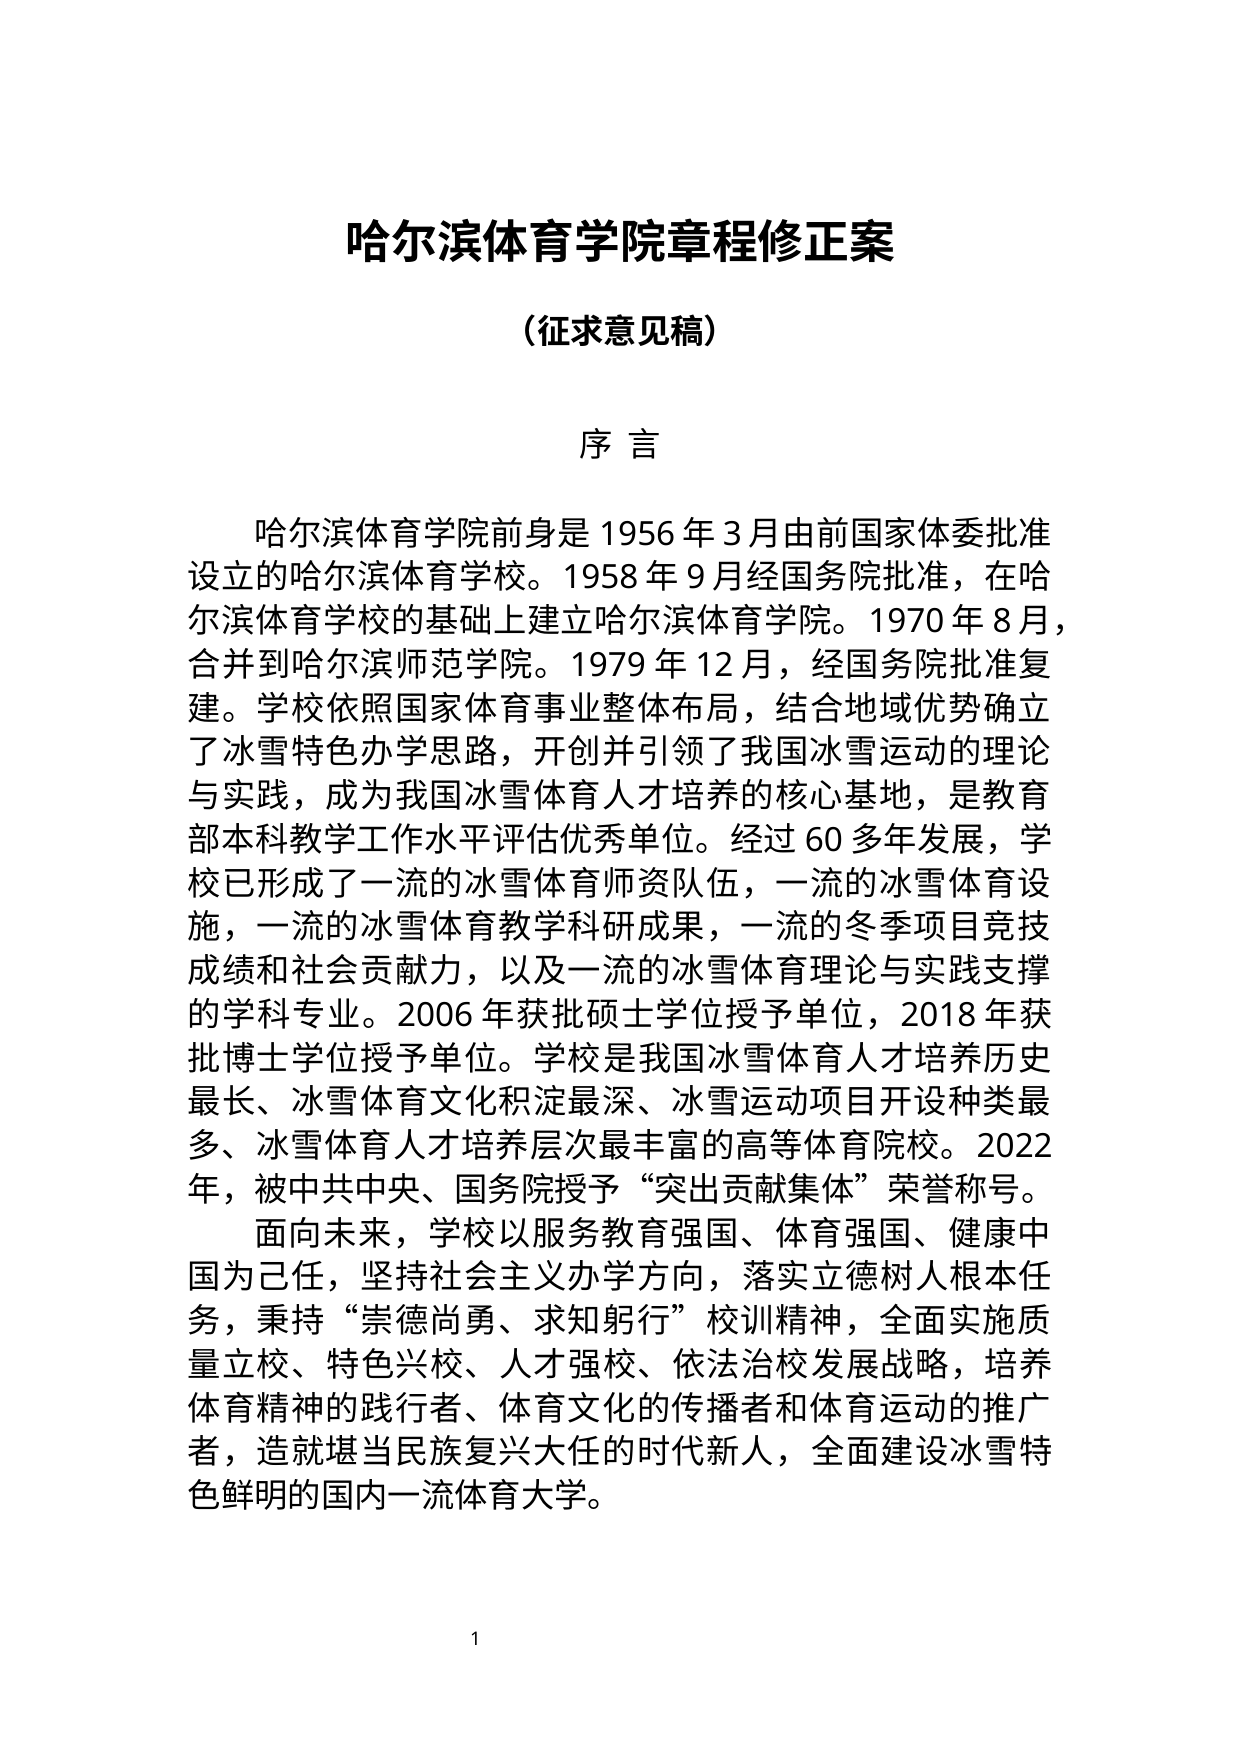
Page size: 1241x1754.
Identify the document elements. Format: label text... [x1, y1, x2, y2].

text 哈尔滨体育学院章程修正案 [187, 206, 1053, 272]
text 序 言 [187, 421, 1053, 465]
text 哈尔滨体育学院前身是1956年3月由前国家体委批准设立的哈尔滨体育学校。1958年9月经国务院批准，在哈尔滨体育学校的基础上建立哈尔滨体育学院。1970年8月，合并到哈尔滨师范学院。1979年12月，经国务院批准复建。学校依照国家体育事业整体布局，结合地域优势确立了冰雪特色办学思路，开创并引领了我国冰雪运动的理论与实践，成为我国冰雪体育人才培养的核心基地，是教育部本科教学工作水平评估优秀单位。经过60多年发展，学校已形成了一流的冰雪体育师资队伍，一流的冰雪体育设施，一流的冰雪体育教学科研成果，一流的冬季项目竞技成绩和社会贡献力，以及一流的冰雪体育理论与实践支撑的学科专业。2006年获批硕士学位授予单位，2018年获批博士学位授予单位。学校是我国冰雪体育人才培养历史最长、冰雪体育文化积淀最深、冰雪运动项目开设种类最多、冰雪体育人才培养层次最丰富的高等体育院校。2022年，被中共中央、国务院授予“突出贡献集体”荣誉称号。 [187, 510, 1053, 1210]
text （征求意见稿） [187, 305, 1053, 353]
text 面向未来，学校以服务教育强国、体育强国、健康中国为己任，坚持社会主义办学方向，落实立德树人根本任务，秉持“崇德尚勇、求知躬行”校训精神，全面实施质量立校、特色兴校、人才强校、依法治校发展战略，培养体育精神的践行者、体育文化的传播者和体育运动的推广者，造就堪当民族复兴大任的时代新人，全面建设冰雪特色鲜明的国内一流体育大学。 [187, 1210, 1053, 1516]
